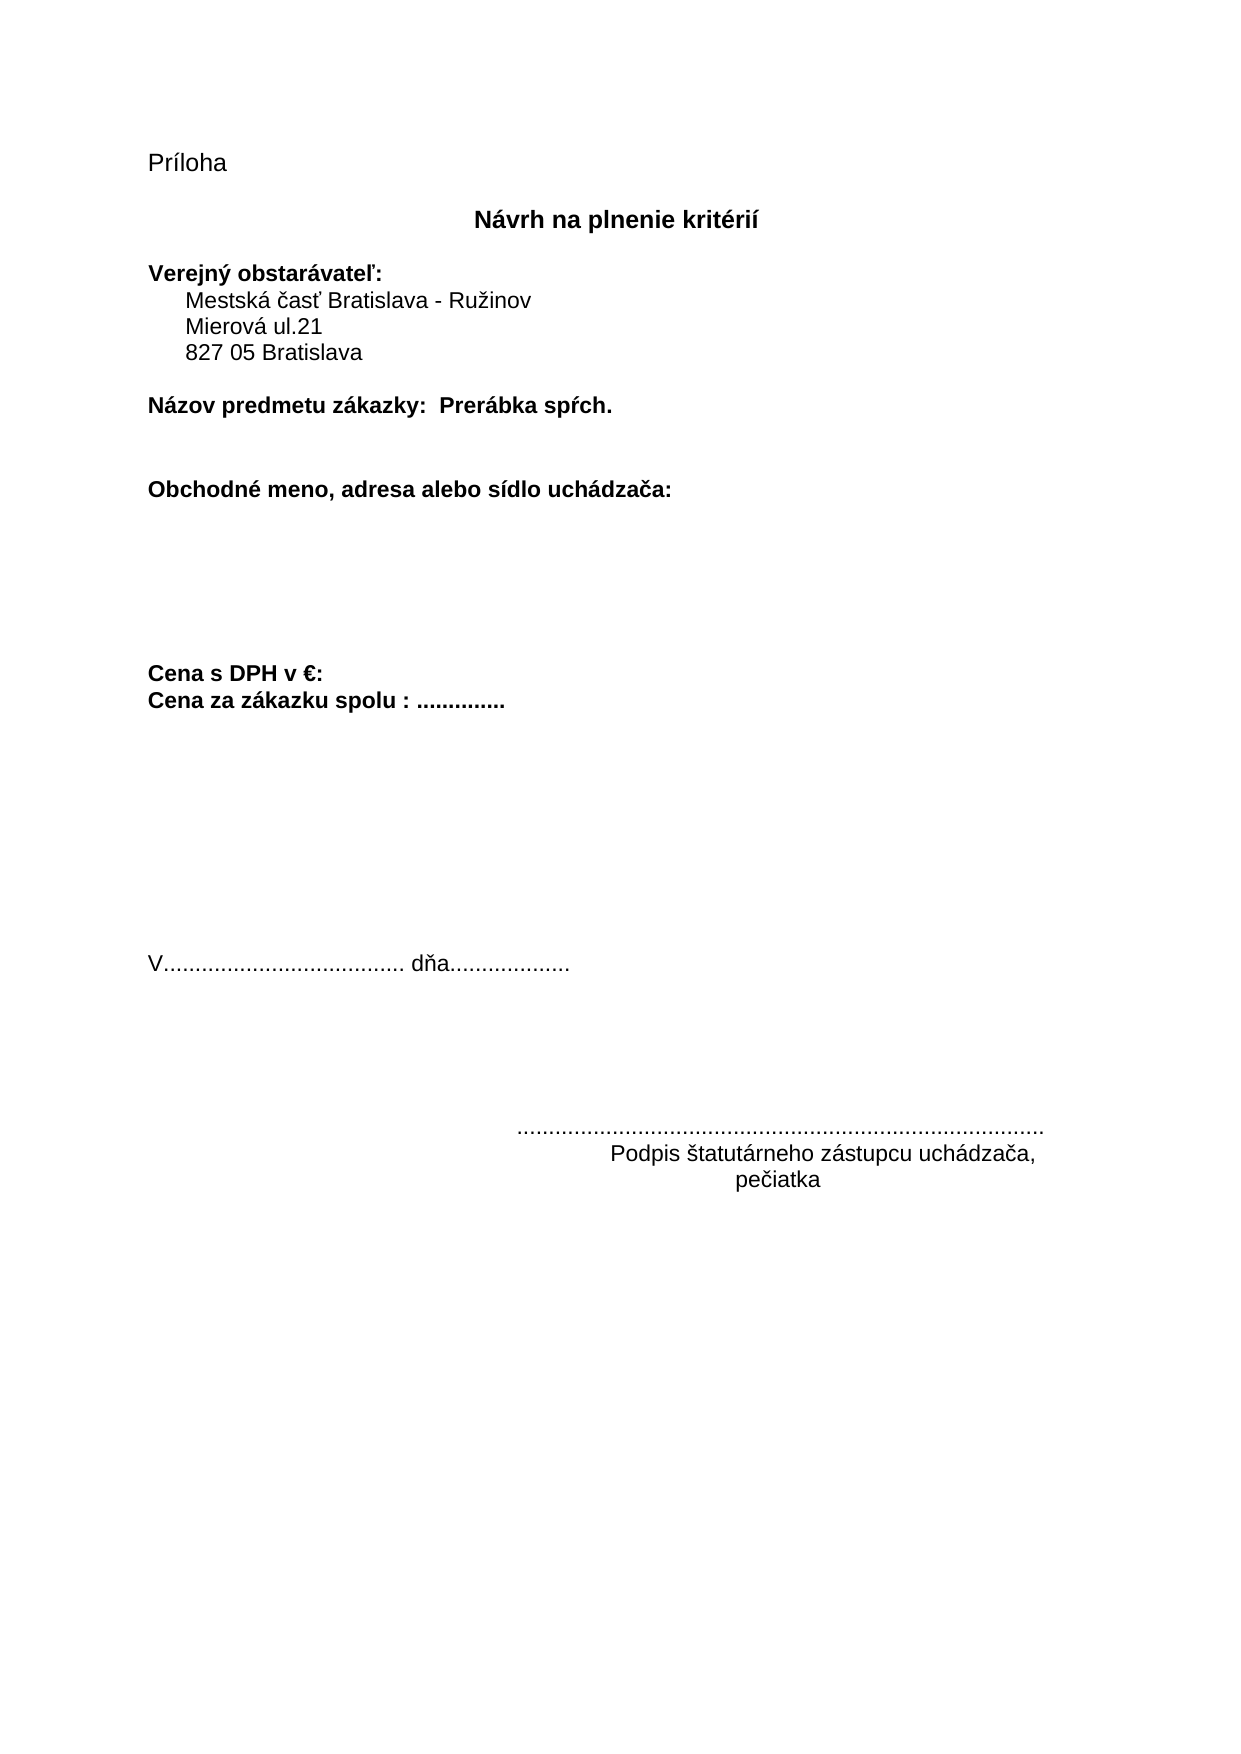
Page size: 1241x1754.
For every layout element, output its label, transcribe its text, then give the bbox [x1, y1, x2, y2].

text ................................................................................... [148, 1113, 1092, 1139]
text Príloha [148, 148, 1092, 176]
text Mierová ul.21 [185, 313, 1092, 339]
text Mestská časť Bratislava - Ružinov [185, 287, 1092, 313]
text Názov predmetu zákazky: Prerábka spŕch. [148, 392, 1048, 418]
text Verejný obstarávateľ: [59, 260, 1092, 287]
text Cena za zákazku spolu : .............. [148, 687, 1092, 713]
title Návrh na plnenie kritérií [148, 205, 1085, 234]
text V...................................... dňa................... [148, 950, 1092, 977]
text Podpis štatutárneho zástupcu uchádzača, pečiatka [610, 1139, 1092, 1192]
text 827 05 Bratislava [185, 339, 1092, 366]
text Cena s DPH v €: [148, 660, 1092, 687]
text Obchodné meno, adresa alebo sídlo uchádzača: [148, 476, 1092, 502]
